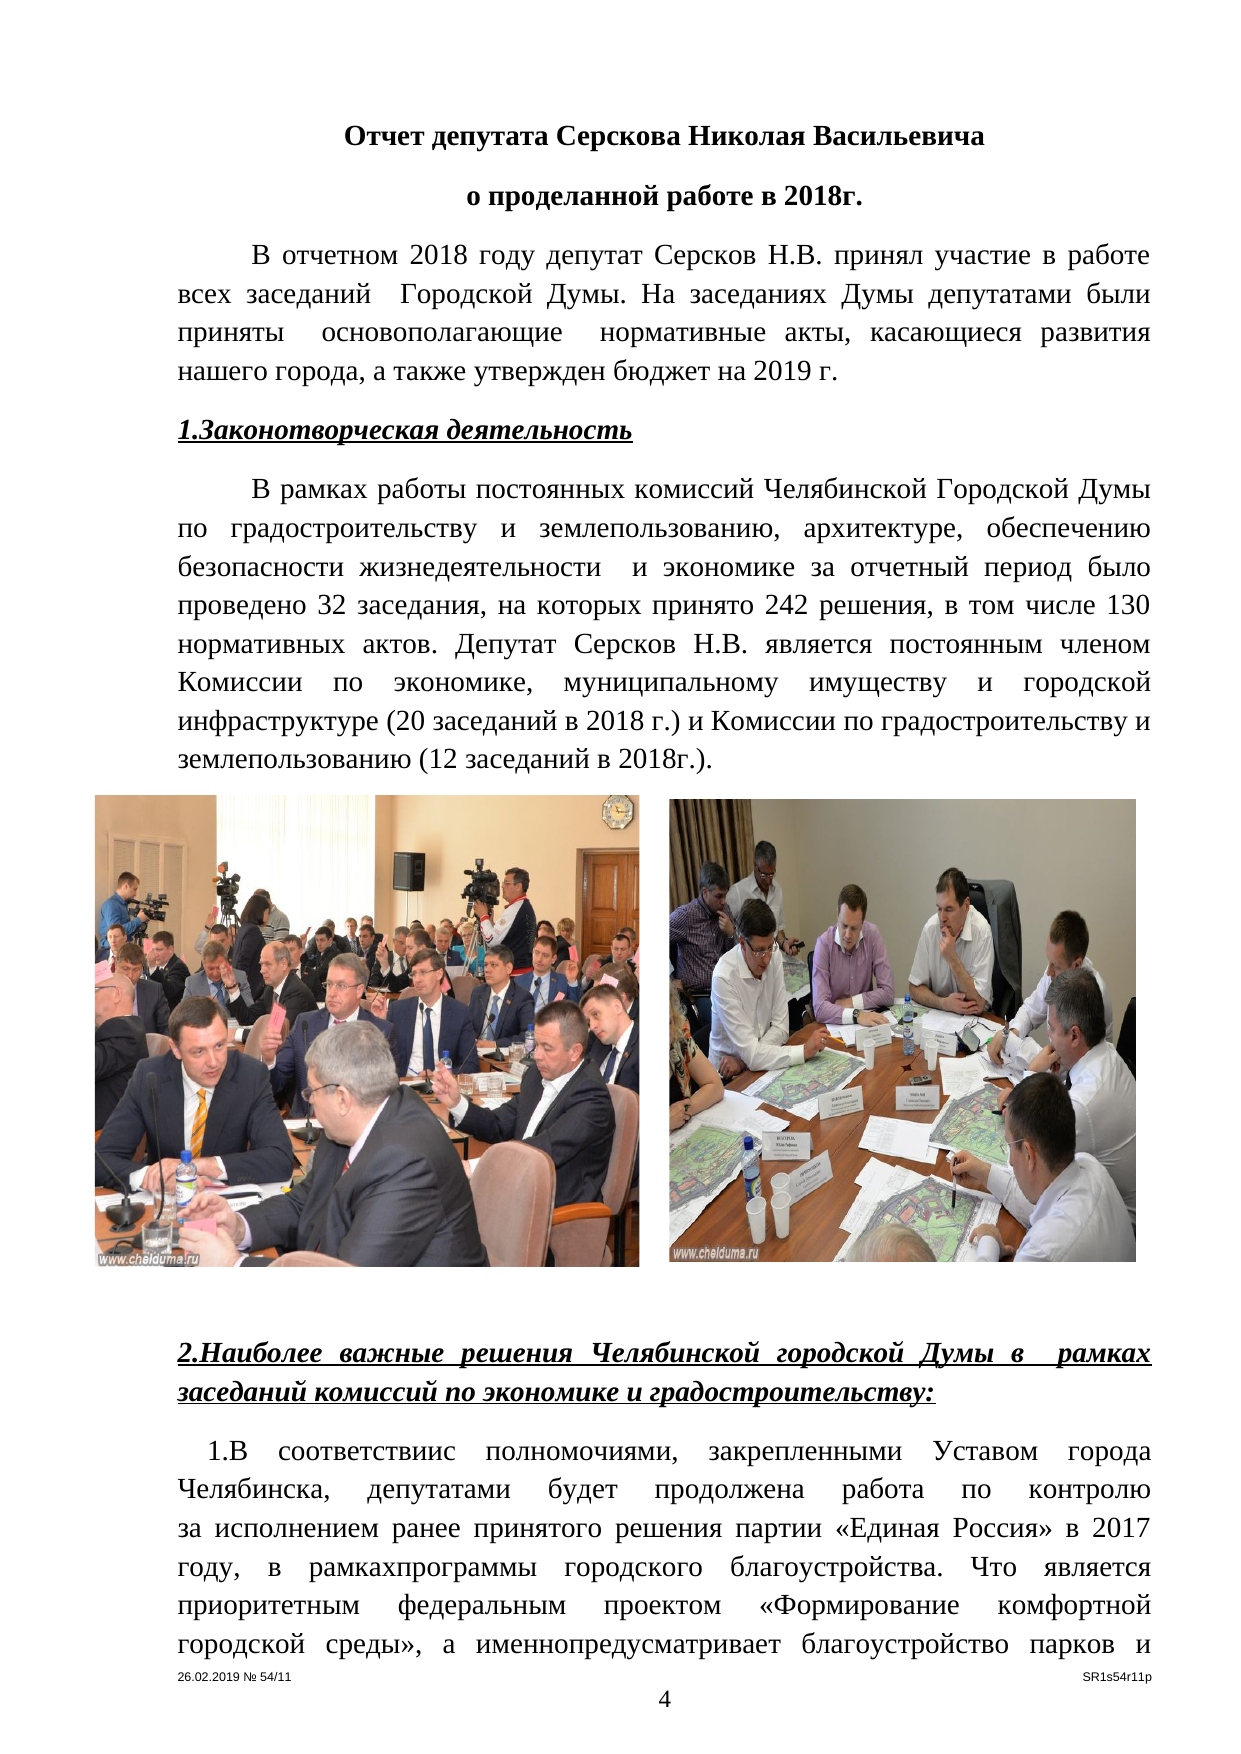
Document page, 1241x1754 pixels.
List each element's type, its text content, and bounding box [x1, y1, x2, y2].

text В рамках работы постоянных комиссий Челябинской Городской Думы по градостроительству и землепользованию, архитектуре, обеспечению безопасности жизнедеятельности и экономике за отчетный период было проведено 32 заседания, на которых принято 242 решения, в том числе 130 нормативных актов. Депутат Серсков Н.В. является постоянным членом Комиссии по экономике, муниципальному имуществу и городской инфраструктуре (20 заседаний в 2018 г.) и Комиссии по градостроительству и землепользованию (12 заседаний в 2018г.). [177, 472, 1152, 775]
text о проделанной работе в 2018г. [177, 178, 1152, 211]
text 2.Наиболее важные решения Челябинской городской Думы в рамках заседаний комиссий по экономике и градостроительству: [177, 1365, 1152, 1407]
picture [94, 795, 640, 1267]
text 2.Наиболее важные решения Челябинской городской Думы в рамках заседаний комиссий по экономике и градостроительству: [177, 1335, 1152, 1364]
text В отчетном 2018 году депутат Серсков Н.В. принял участие в работе всех заседаний Городской Думы. На заседаниях Думы депутатами были приняты основополагающие нормативные акты, касающиеся развития нашего города, а также утвержден бюджет на 2019 г. [177, 237, 1152, 386]
text 1.Законотворческая деятельность [177, 412, 1152, 446]
text Отчет депутата Серскова Николая Васильевича [177, 118, 1152, 152]
picture [669, 799, 1136, 1262]
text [177, 1433, 1152, 1659]
